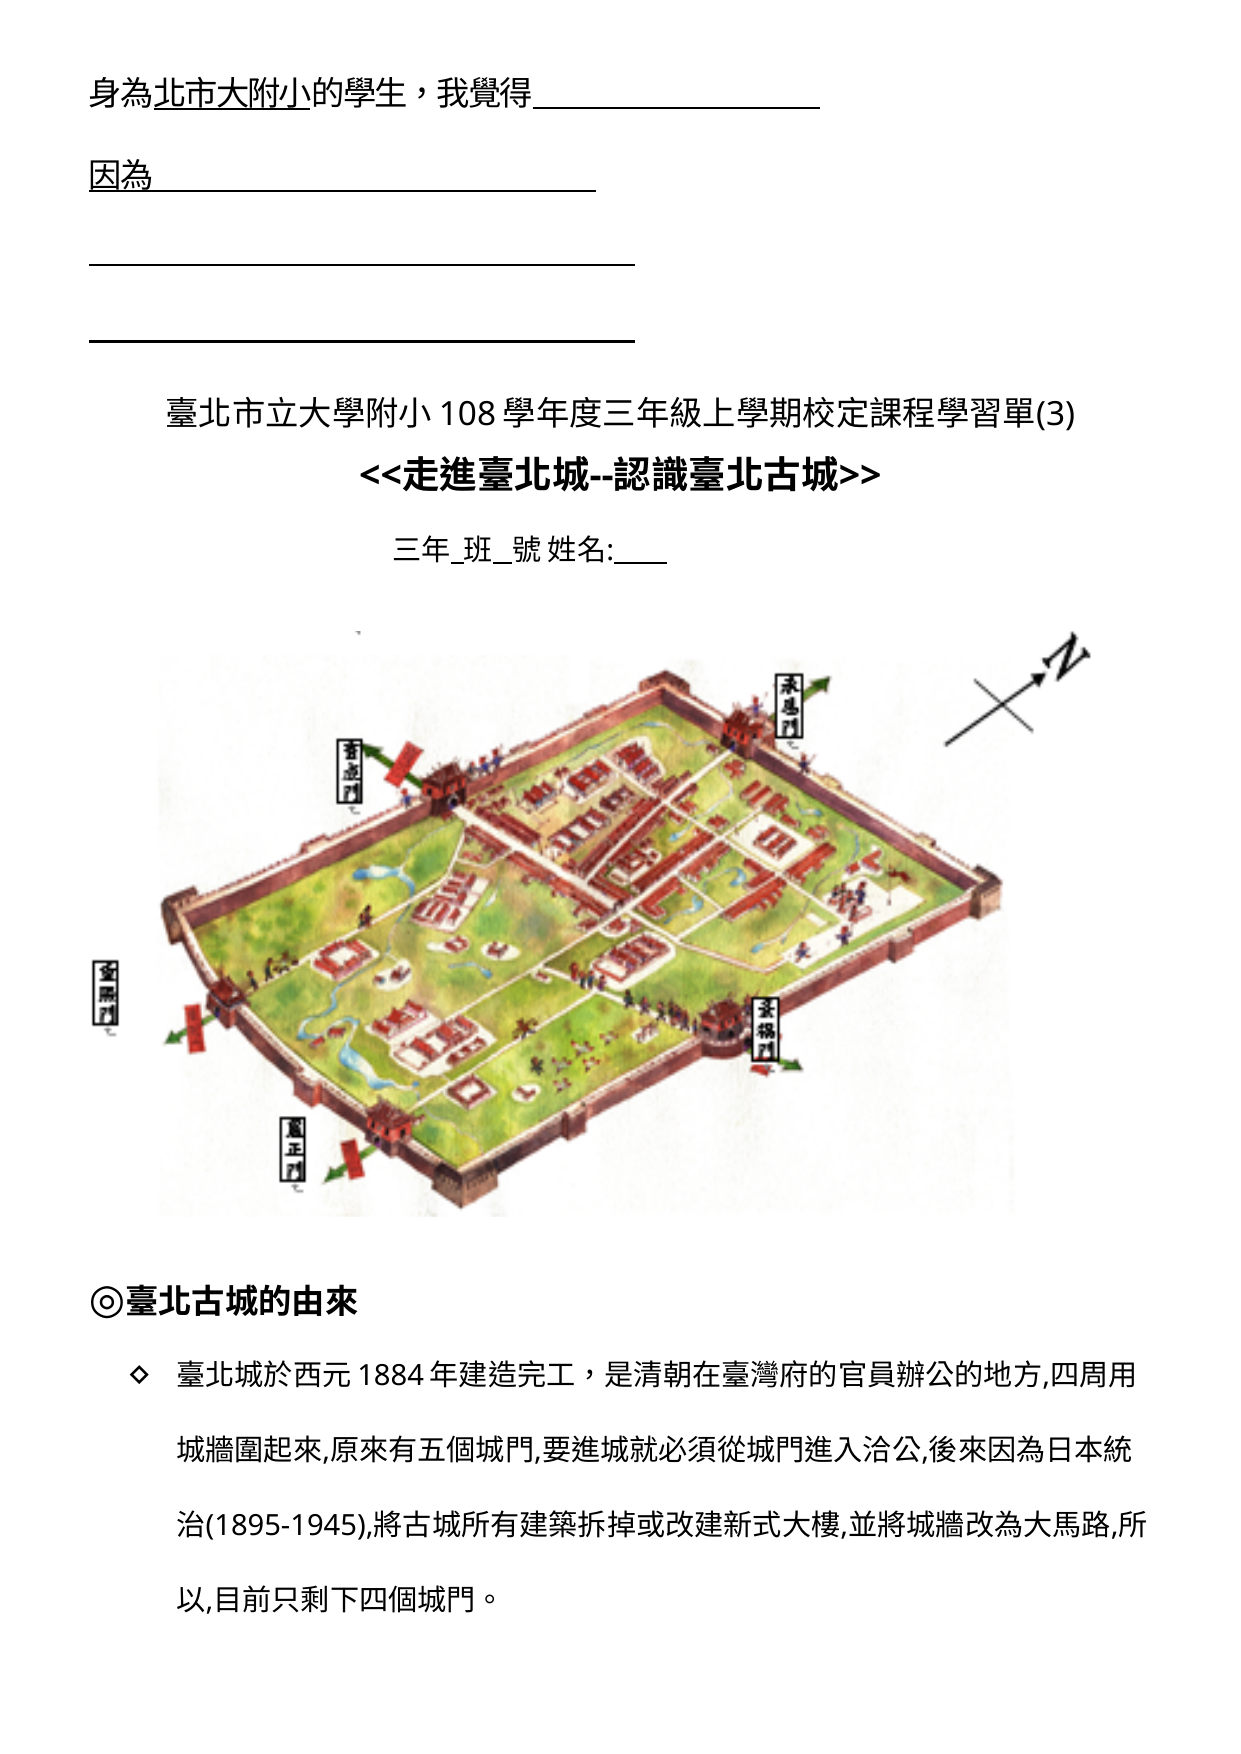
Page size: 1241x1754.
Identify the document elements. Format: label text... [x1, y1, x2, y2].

text 臺北市立大學附小108學年度三年級上學期校定課程學習單(3) [89, 386, 1152, 435]
text 三年 班 號 姓名: [89, 510, 1152, 585]
text 身為北市大附小的學生，我覺得 [89, 53, 1152, 128]
text <<走進臺北城--認識臺北古城>> [89, 435, 1152, 510]
list 臺北城於西元1884年建造完工，是清朝在臺灣府的官員辦公的地方,四周用城牆圍起來,原來有五個城門,要進城就必須從城門進入洽公,後來因為日本統治(1895-1945),將古城所有建築拆掉或改建新式大樓,並將城牆改為大馬路,所以,目前只剩下四個城門。 [126, 1335, 1152, 1635]
text 因為 [89, 135, 1152, 210]
picture [67, 631, 1100, 1217]
